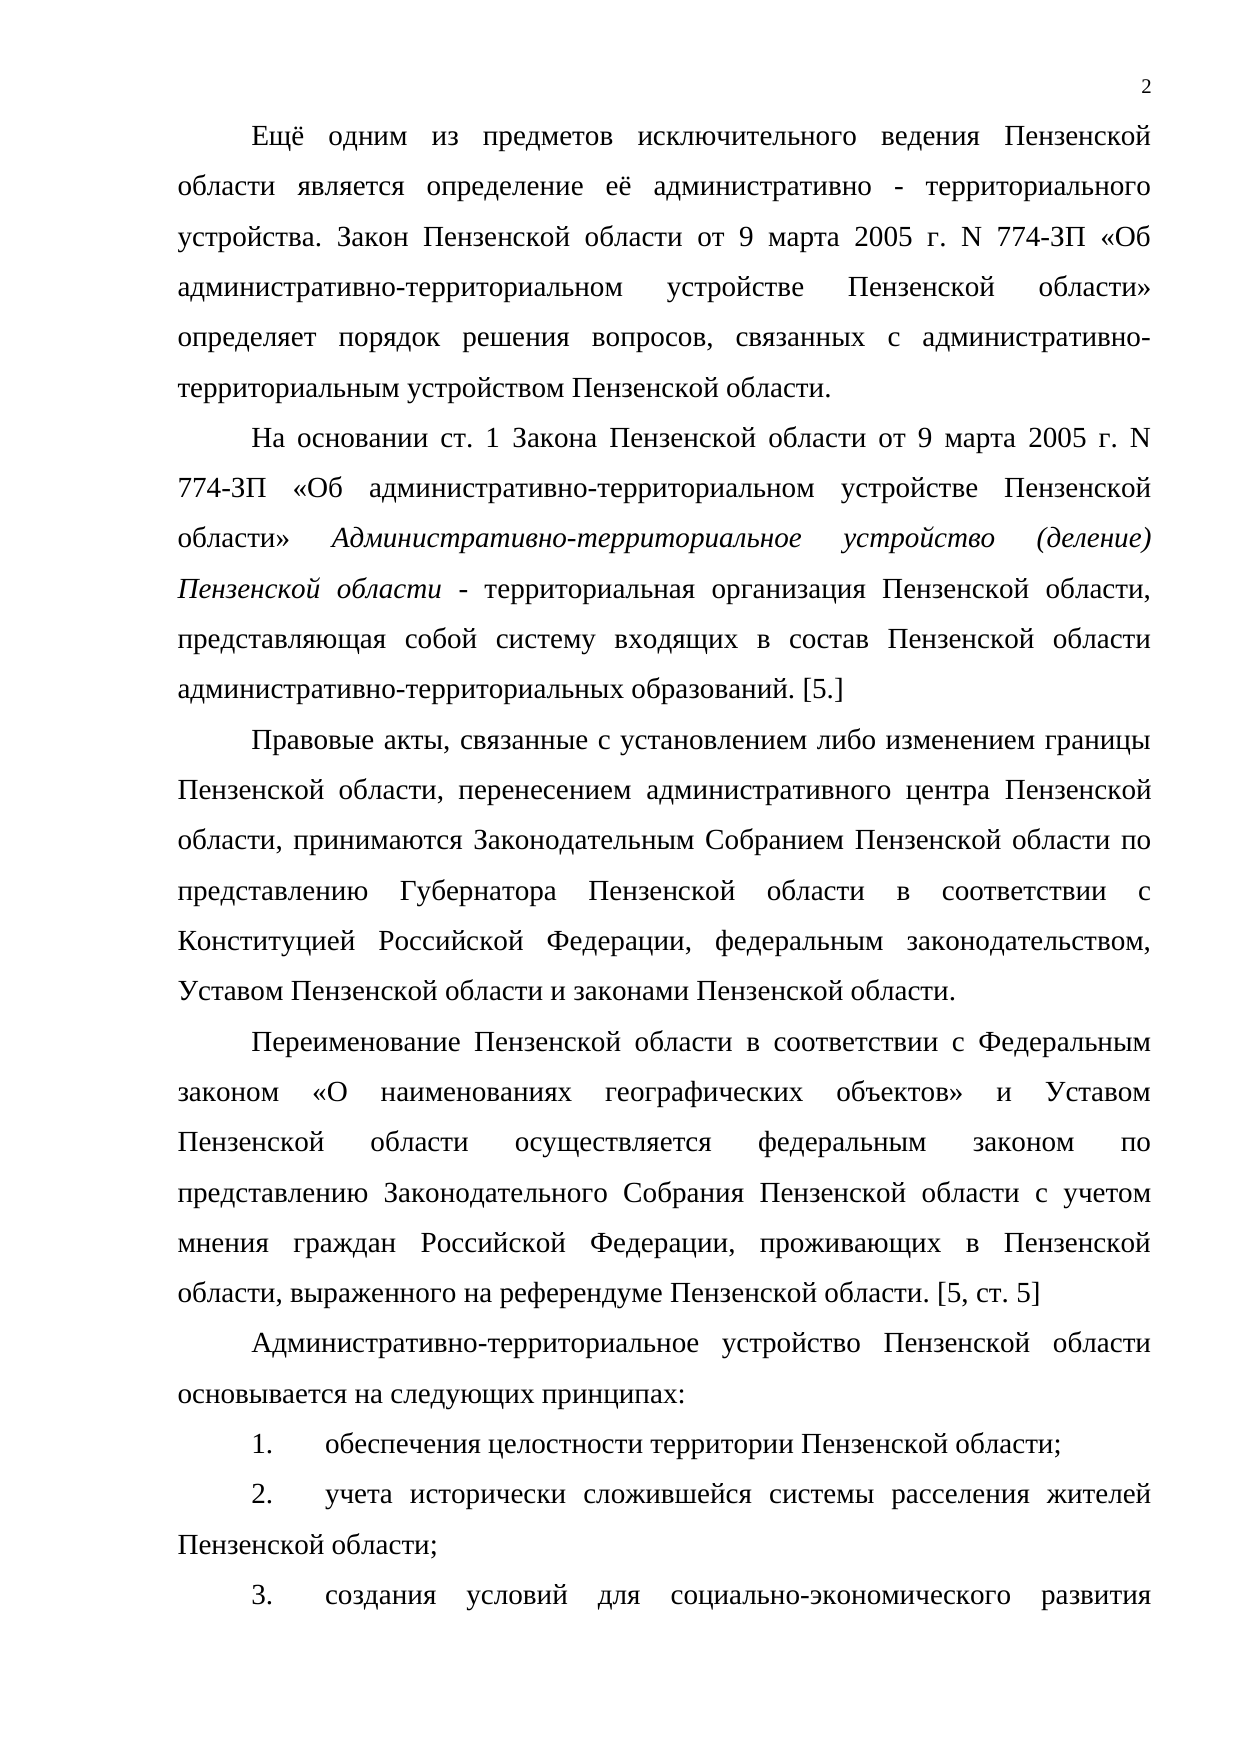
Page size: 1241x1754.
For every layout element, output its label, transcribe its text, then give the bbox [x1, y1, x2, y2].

list обеспечения целостности территории Пензенской области; [177, 1426, 1152, 1460]
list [177, 1577, 1152, 1611]
text Переименование Пензенской области в соответствии с Федеральным законом «О наименованиях географических объектов» и Уставом Пензенской области осуществляется федеральным законом по представлению Законодательного Собрания Пензенской области с учетом мнения граждан Российской Федерации, проживающих в Пензенской области, выраженного на референдуме Пензенской области. [5, ст. 5] [177, 1024, 1152, 1309]
text Правовые акты, связанные с установлением либо изменением границы Пензенской области, перенесением административного центра Пензенской области, принимаются Законодательным Собранием Пензенской области по представлению Губернатора Пензенской области в соответствии с Конституцией Российской Федерации, федеральным законодательством, Уставом Пензенской области и законами Пензенской области. [177, 722, 1152, 1007]
text Административно-территориальное устройство Пензенской области основывается на следующих принципах: [177, 1326, 1152, 1409]
text Ещё одним из предметов исключительного ведения Пензенской области является определение её административно - территориального устройства. Закон Пензенской области от 9 марта . N 774-ЗП «Об административно-территориальном устройстве Пензенской области» определяет порядок решения вопросов, связанных с административно-территориальным устройством Пензенской области. [177, 118, 1152, 403]
list учета исторически сложившейся системы расселения жителей Пензенской области; [177, 1477, 1152, 1560]
text На основании ст. 1 Закона Пензенской области от 9 марта . N 774-ЗП «Об административно-территориальном устройстве Пензенской области» Административно-территориальное устройство (деление) Пензенской области - территориальная организация Пензенской области, представляющая собой систему входящих в состав Пензенской области административно-территориальных образований. [5.] [177, 420, 1152, 705]
